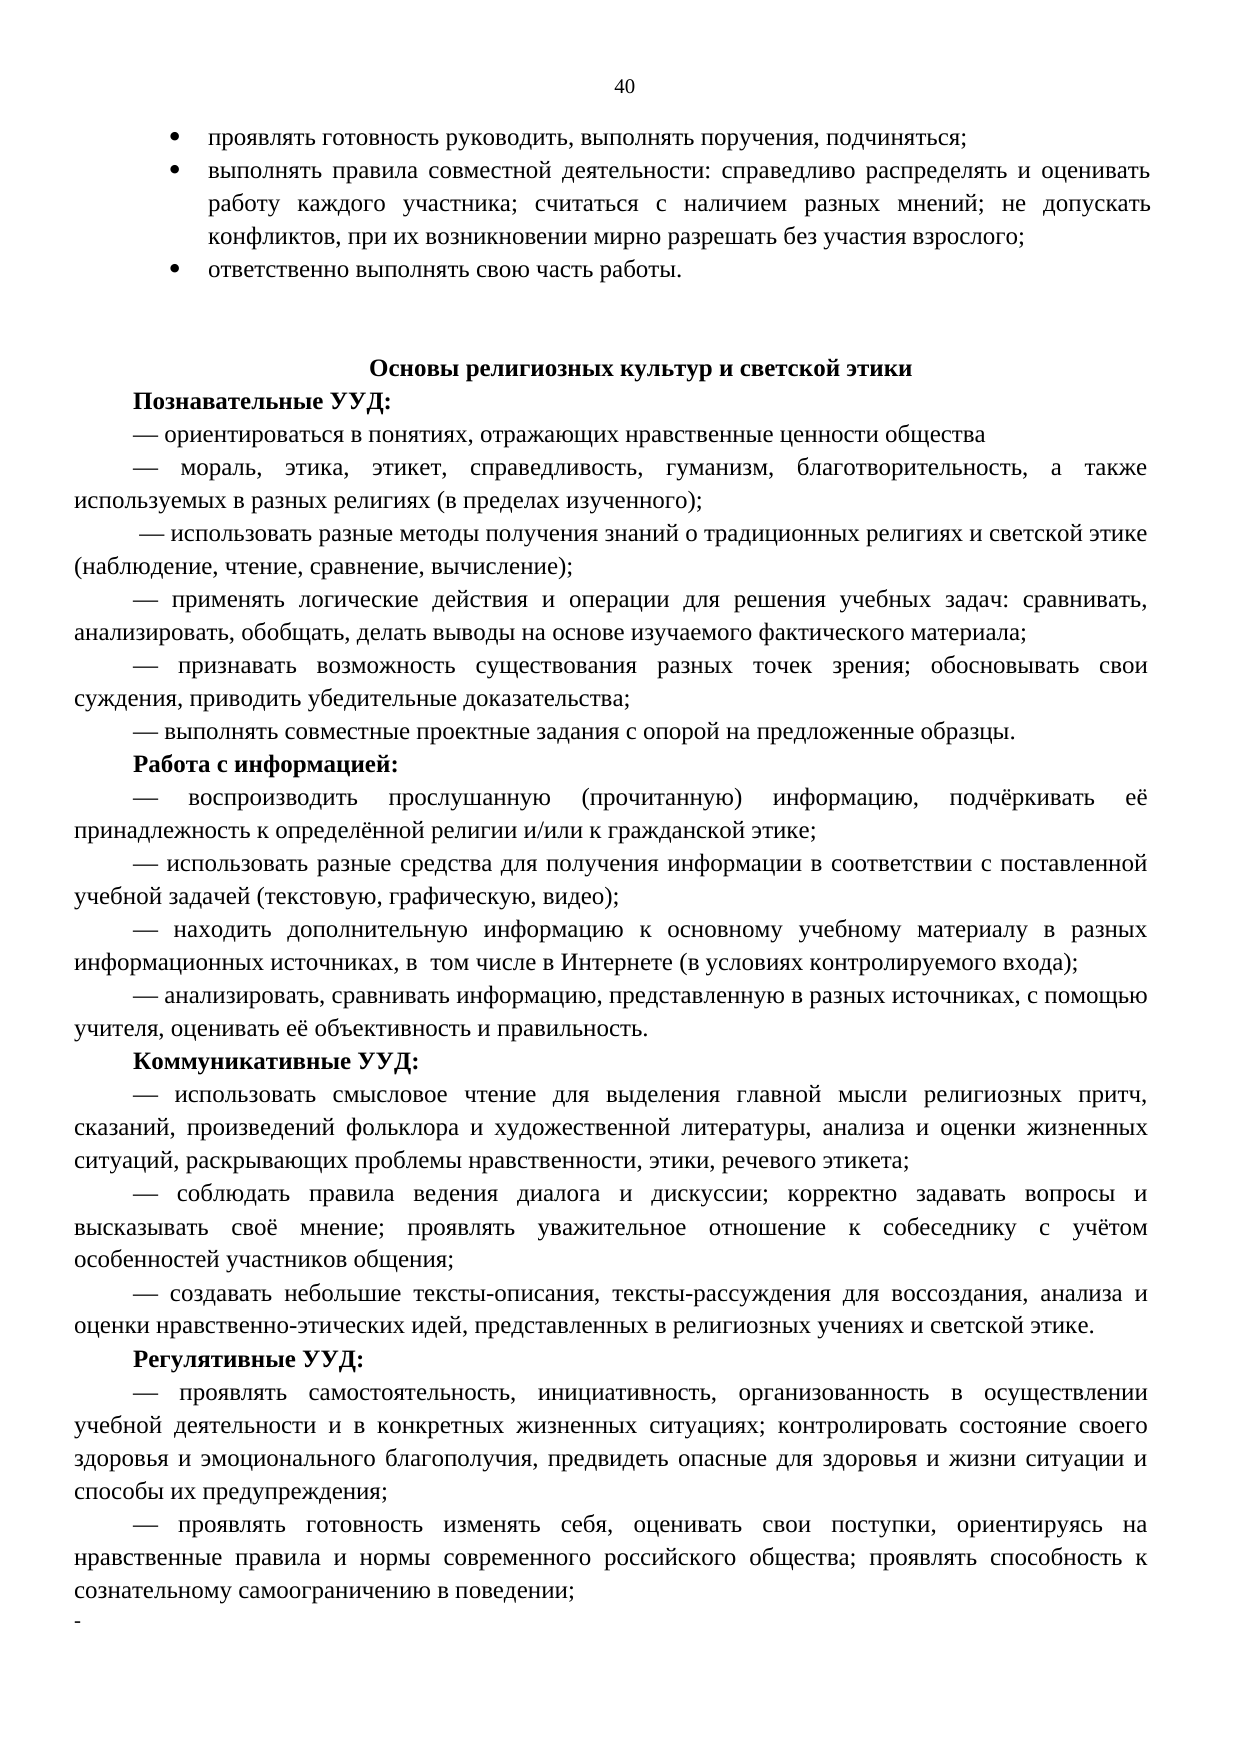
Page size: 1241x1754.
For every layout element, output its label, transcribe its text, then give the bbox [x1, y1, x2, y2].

list проявлять готовность руководить, выполнять поручения, подчиняться; [170, 122, 1152, 151]
text — соблюдать правила ведения диалога и дискуссии; корректно задавать вопросы и высказывать своё мнение; проявлять уважительное отношение к собеседнику с учётом особенностей участников общения; [74, 1178, 1149, 1273]
text — ориентироваться в понятиях, отражающих нравственные ценности общества [74, 419, 1149, 448]
text — анализировать, сравнивать информацию, представленную в разных источниках, с помощью учителя, оценивать её объективность и правильность. [74, 980, 1149, 1042]
text — мораль, этика, этикет, справедливость, гуманизм, благотворительность, а также используемых в разных религиях (в пределах изученного); [74, 452, 1149, 514]
text — проявлять самостоятельность, инициативность, организованность в осуществлении учебной деятельности и в конкретных жизненных ситуациях; контролировать состояние своего здоровья и эмоционального благополучия, предвидеть опасные для здоровья и жизни ситуации и способы их предупреждения; [74, 1377, 1149, 1504]
text — выполнять совместные проектные задания с опорой на предложенные образцы. [74, 716, 1149, 745]
text Основы религиозных культур и светской этики [74, 353, 1149, 382]
text Работа с информацией: [74, 749, 1149, 778]
text — использовать разные средства для получения информации в соответствии с поставленной учебной задачей (текстовую, графическую, видео); [74, 848, 1149, 910]
text — находить дополнительную информацию к основному учебному материалу в разных информационных источниках, в том числе в Интернете (в условиях контролируемого входа); [74, 914, 1149, 976]
text — использовать смысловое чтение для выделения главной мысли религиозных притч, сказаний, произведений фольклора и художественной литературы, анализа и оценки жизненных ситуаций, раскрывающих проблемы нравственности, этики, речевого этикета; [74, 1079, 1149, 1174]
text Коммуникативные УУД: [74, 1046, 1149, 1075]
text — признавать возможность существования разных точек зрения; обосновывать свои суждения, приводить убедительные доказательства; [74, 650, 1149, 712]
text — использовать разные методы получения знаний о традиционных религиях и светской этике (наблюдение, чтение, сравнение, вычисление); [74, 518, 1149, 580]
list выполнять правила совместной деятельности: справедливо распределять и оценивать работу каждого участника; считаться с наличием разных мнений; не допускать конфликтов, при их возникновении мирно разрешать без участия взрослого; [170, 155, 1152, 250]
text — проявлять готовность изменять себя, оценивать свои поступки, ориентируясь на нравственные правила и нормы современного российского общества; проявлять способность к сознательному самоограничению в поведении; [74, 1509, 1149, 1603]
list ответственно выполнять свою часть работы. [170, 254, 1152, 283]
text — создавать небольшие тексты-описания, тексты-рассуждения для воссоздания, анализа и оценки нравственно-этических идей, представленных в религиозных учениях и светской этике. [74, 1278, 1149, 1339]
text Регулятивные УУД: [74, 1344, 1149, 1372]
text — применять логические действия и операции для решения учебных задач: сравнивать, анализировать, обобщать, делать выводы на основе изучаемого фактического материала; [74, 584, 1149, 646]
text Познавательные УУД: [74, 386, 1149, 415]
text — воспроизводить прослушанную (прочитанную) информацию, подчёркивать её принадлежность к определённой религии и/или к гражданской этике; [74, 782, 1149, 844]
